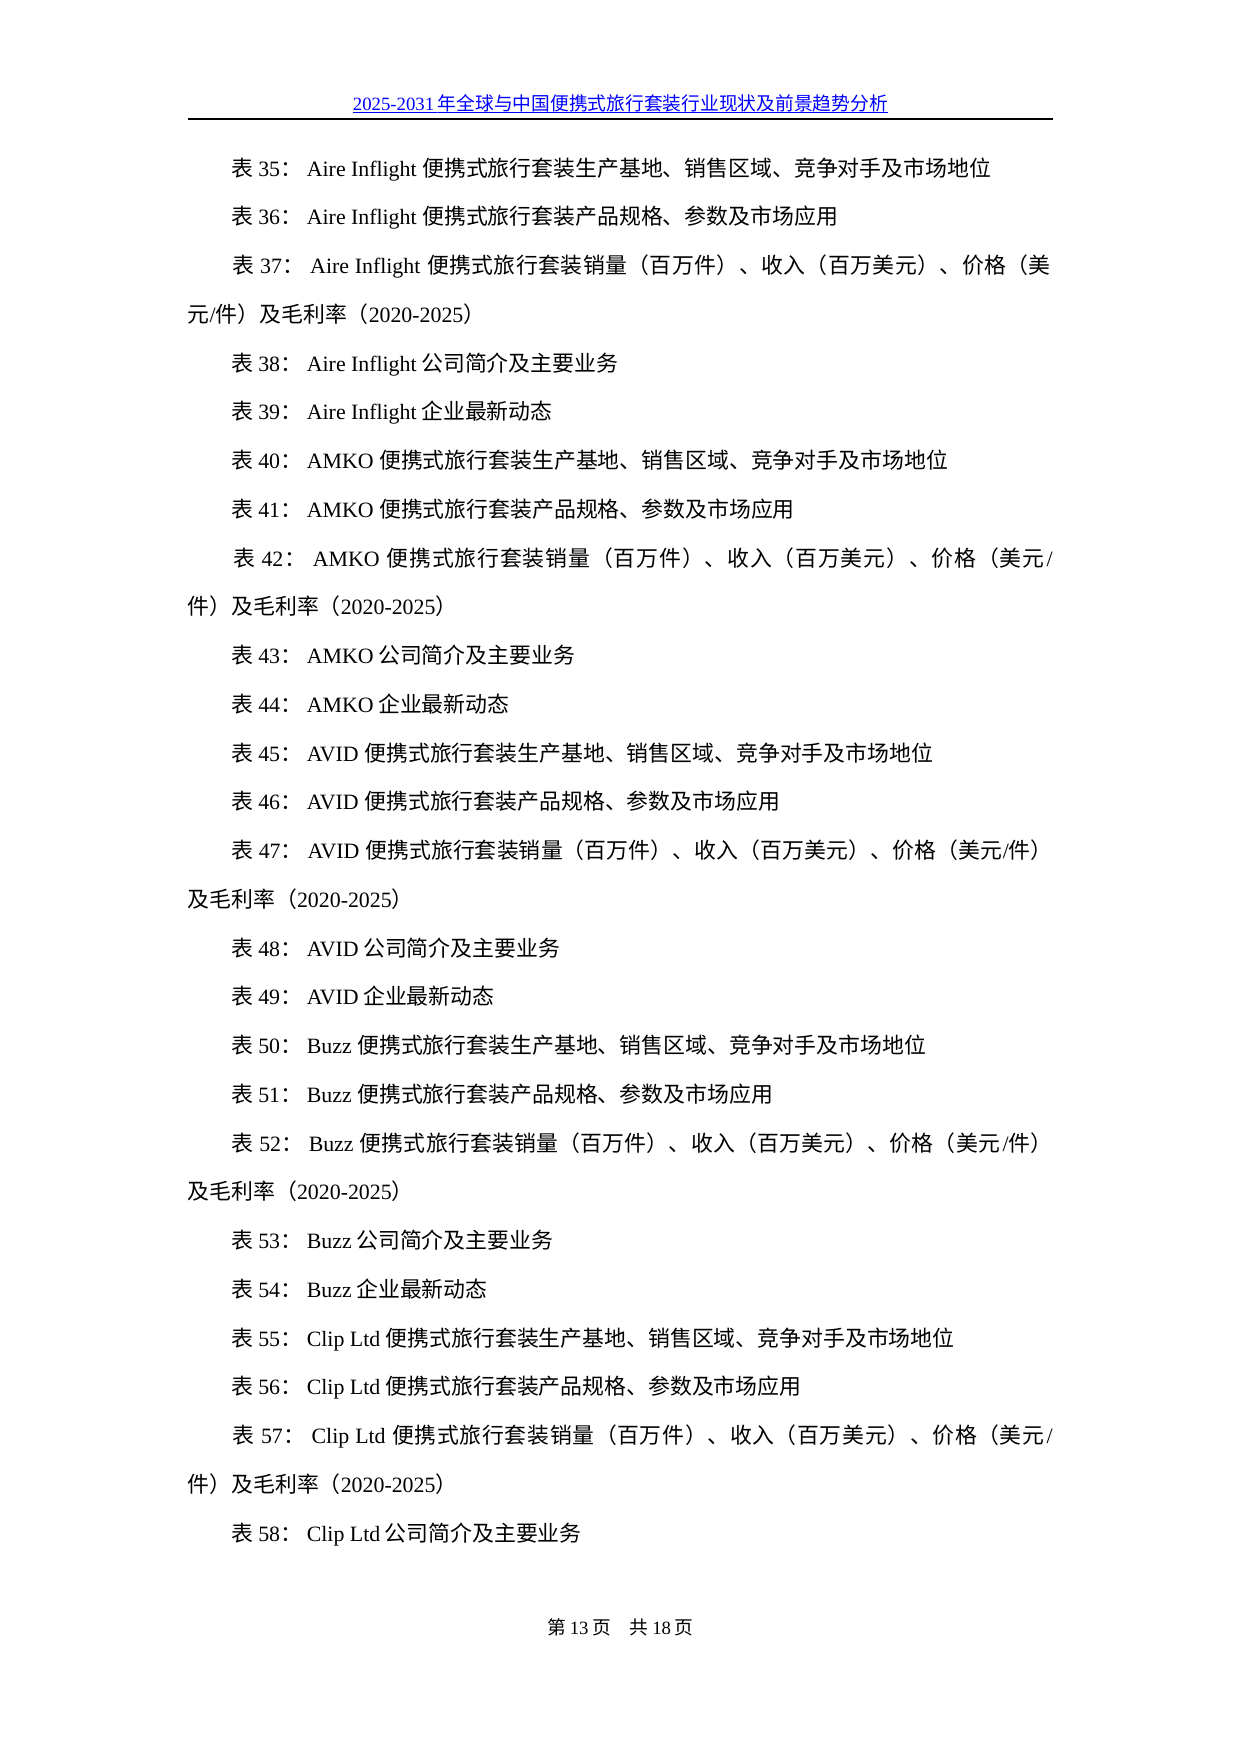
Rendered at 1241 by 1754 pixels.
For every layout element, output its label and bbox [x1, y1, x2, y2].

text [187, 150, 1053, 1548]
